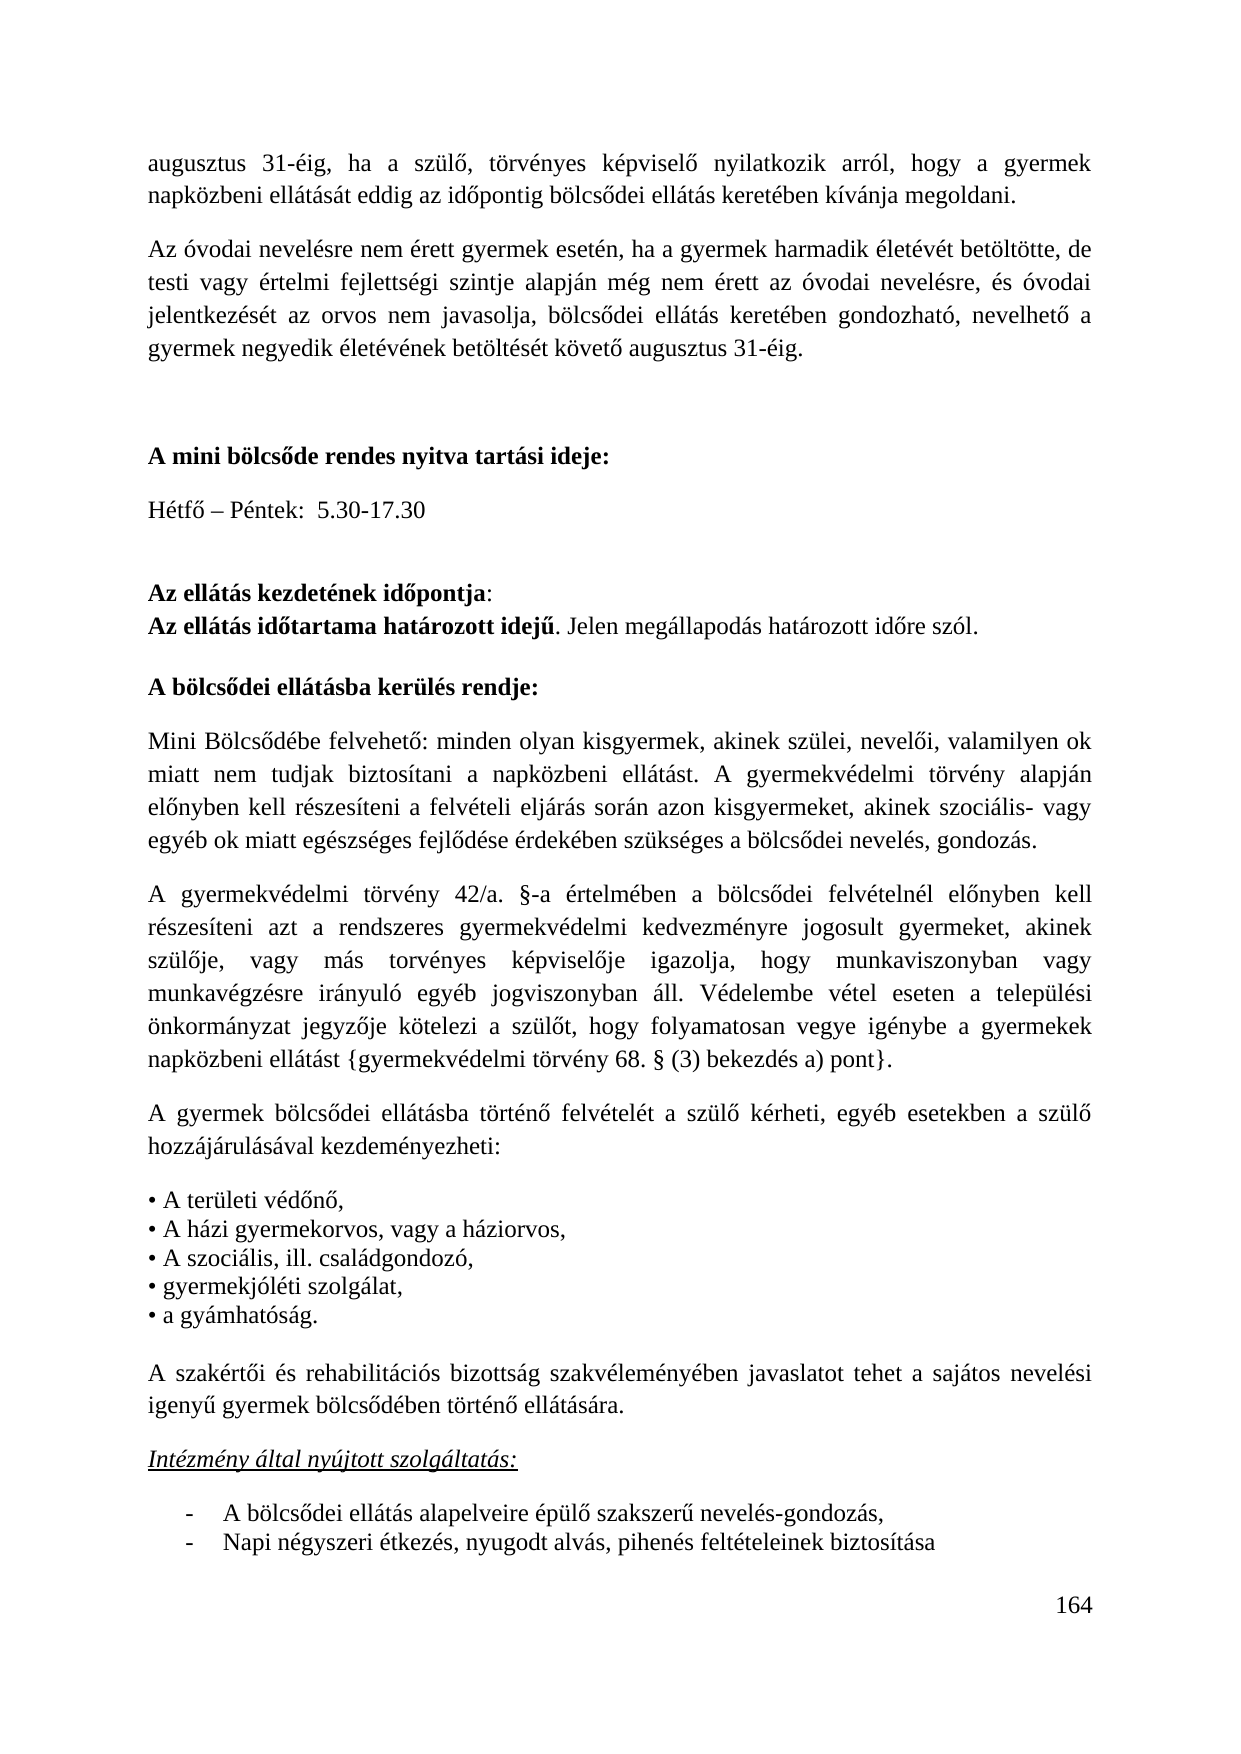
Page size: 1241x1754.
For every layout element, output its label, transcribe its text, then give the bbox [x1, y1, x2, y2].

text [148, 148, 1093, 209]
list Napi négyszeri étkezés, nyugodt alvás, pihenés feltételeinek biztosítása [185, 1527, 1093, 1556]
list A bölcsődei ellátás alapelveire épülő szakszerű nevelés-gondozás, [185, 1498, 1093, 1527]
text A szakértői és rehabilitációs bizottság szakvéleményében javaslatot tehet a sajátos nevelési igenyű gyermek bölcsődében történő ellátására. [148, 1358, 1093, 1419]
text A gyermek bölcsődei ellátásba történő felvételét a szülő kérheti, egyéb esetekben a szülő hozzájárulásával kezdeményezheti: [148, 1098, 1093, 1160]
text • a gyámhatóság. [148, 1300, 1093, 1329]
text A gyermekvédelmi törvény 42/a. §-a értelmében a bölcsődei felvételnél előnyben kell részesíteni azt a rendszeres gyermekvédelmi kedvezményre jogosult gyermeket, akinek szülője, vagy más torvényes képviselője igazolja, hogy munkaviszonyban vagy munkavégzésre irányuló egyéb jogviszonyban áll. Védelembe vétel eseten a települési önkormányzat jegyzője kötelezi a szülőt, hogy folyamatosan vegye igénybe a gyermekek napközbeni ellátást {gyermekvédelmi törvény 68. § (3) bekezdés a) pont}. [148, 879, 1093, 1073]
text • gyermekjóléti szolgálat, [148, 1271, 1093, 1300]
text • A területi védőnő, [148, 1185, 1093, 1214]
text Az óvodai nevelésre nem érett gyermek esetén, ha a gyermek harmadik életévét betöltötte, de testi vagy értelmi fejlettségi szintje alapján még nem érett az óvodai nevelésre, és óvodai jelentkezését az orvos nem javasolja, bölcsődei ellátás keretében gondozható, nevelhető a gyermek negyedik életévének betöltését követő augusztus 31-éig. [148, 234, 1093, 362]
text Mini Bölcsődébe felvehető: minden olyan kisgyermek, akinek szülei, nevelői, valamilyen ok miatt nem tudjak biztosítani a napközbeni ellátást. A gyermekvédelmi törvény alapján előnyben kell részesíteni a felvételi eljárás során azon kisgyermeket, akinek szociális- vagy egyéb ok miatt egészséges fejlődése érdekében szükséges a bölcsődei nevelés, gondozás. [148, 726, 1093, 854]
text A mini bölcsőde rendes nyitva tartási ideje: [148, 441, 1093, 470]
text • A házi gyermekorvos, vagy a háziorvos, [148, 1214, 1093, 1243]
text • A szociális, ill. családgondozó, [148, 1243, 1093, 1271]
text Az ellátás időtartama határozott idejű. Jelen megállapodás határozott időre szól. [148, 611, 1077, 639]
text Az ellátás kezdetének időpontja: [148, 578, 1077, 606]
text Intézmény által nyújtott szolgáltatás: [148, 1444, 1093, 1473]
text Hétfő – Péntek: 5.30-17.30 [148, 495, 1093, 524]
text A bölcsődei ellátásba kerülés rendje: [148, 672, 1093, 701]
